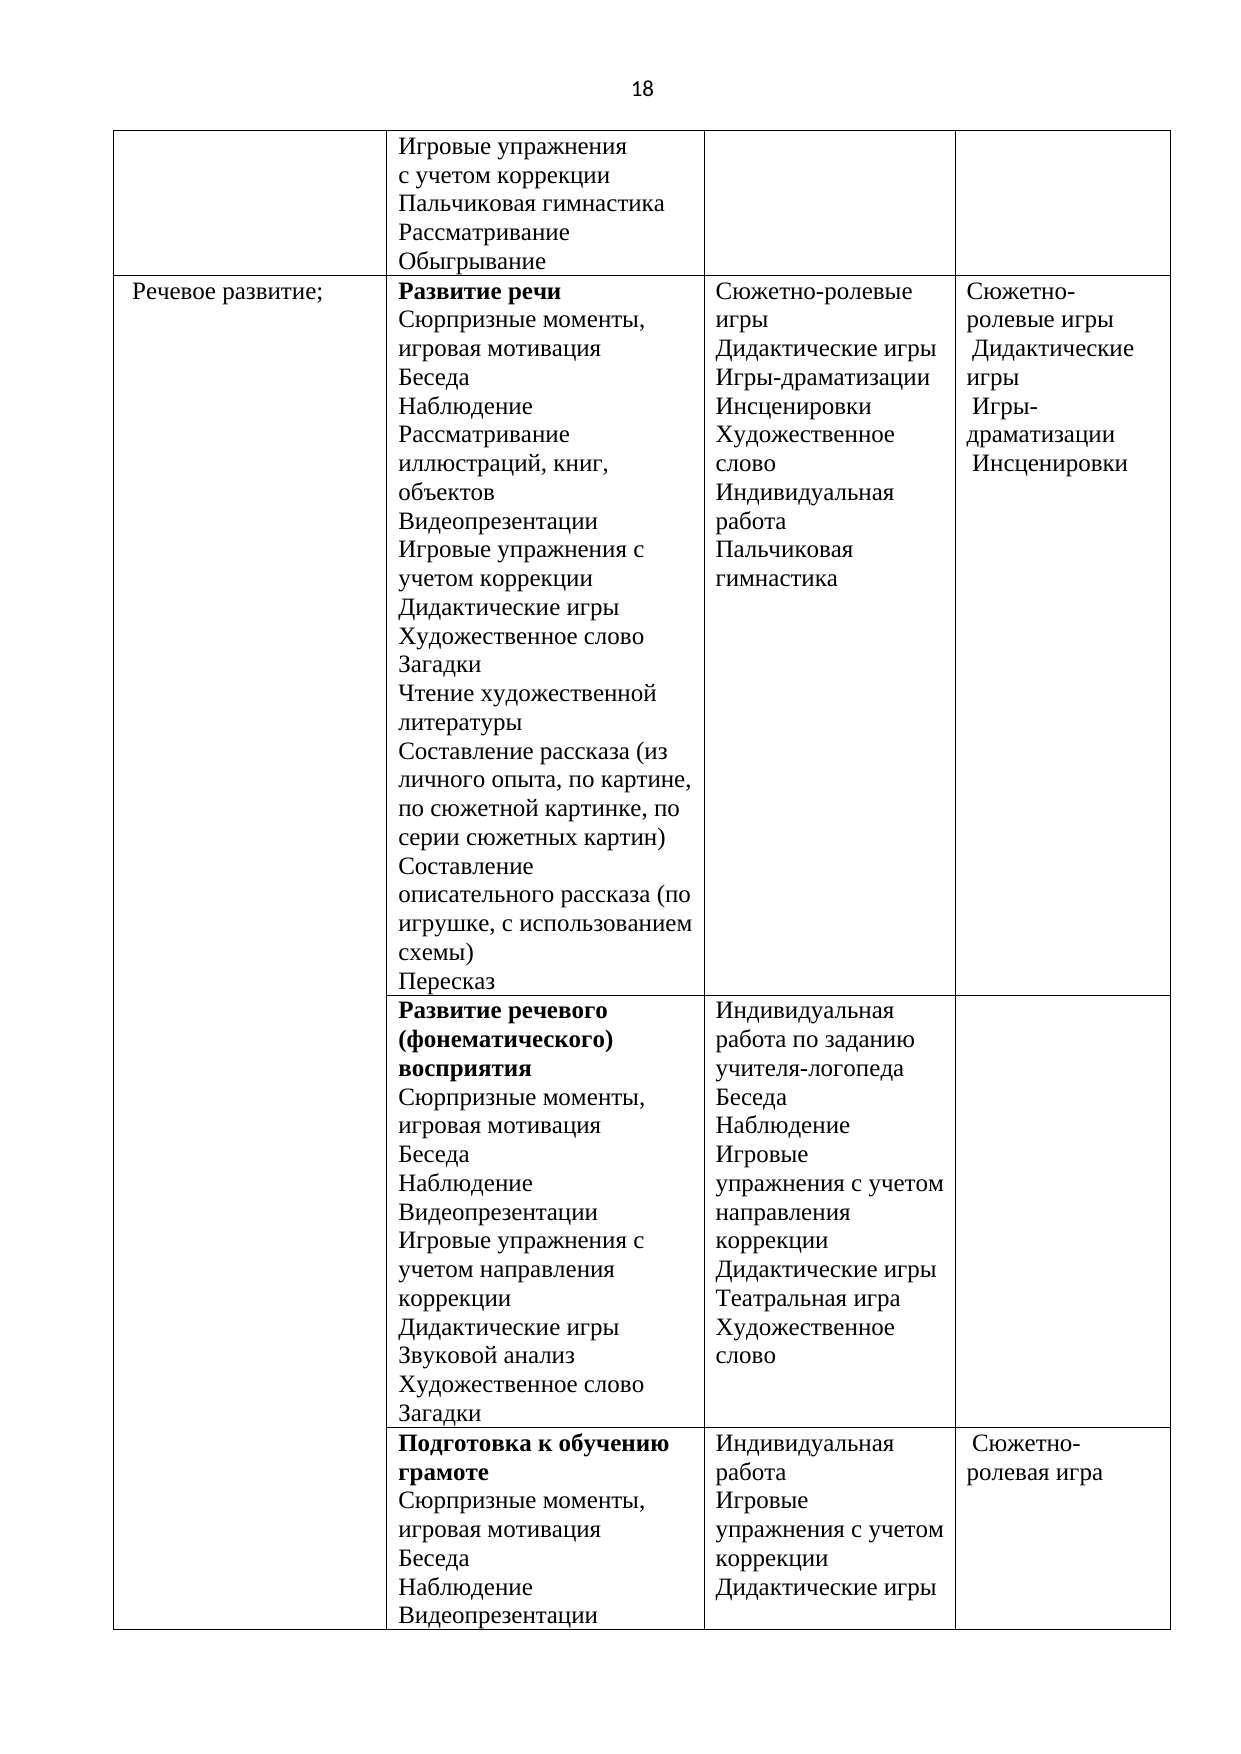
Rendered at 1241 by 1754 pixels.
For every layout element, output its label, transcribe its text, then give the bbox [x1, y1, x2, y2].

table_cell Развитие речи Сюрпризные моменты, игровая мотивация Беседа Наблюдение Рассматривание иллюстраций, книг, объектов Видеопрезентации Игровые упражнения с учетом коррекции Дидактические игры Художественное слово Загадки Чтение художественной литературы Составление рассказа (из личного опыта, по картине, по сюжетной картинке, по серии сюжетных картин) Составление описательного рассказа (по игрушке, с использованием схемы) Пересказ [387, 276, 704, 994]
table_cell Развитие речевого (фонематического) восприятия Сюрпризные моменты, игровая мотивация Беседа Наблюдение Видеопрезентации Игровые упражнения с учетом направления коррекции Дидактические игры Звуковой анализ Художественное слово Загадки [387, 996, 704, 1427]
table_cell Сюжетно-ролевые игры Дидактические игры Игры-драматизации Инсценировки Художественное слово Индивидуальная работа Пальчиковая гимнастика [705, 276, 955, 994]
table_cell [705, 1428, 955, 1629]
table_cell Сюжетно-ролевые игры Дидактические игры Игры-драматизации Инсценировки [956, 276, 1170, 994]
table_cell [387, 131, 704, 275]
table_cell [956, 996, 1170, 1427]
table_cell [705, 131, 955, 275]
table_cell Индивидуальная работа по заданию учителя-логопеда Беседа Наблюдение Игровые упражнения с учетом направления коррекции Дидактические игры Театральная игра Художественное слово [705, 996, 955, 1427]
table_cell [956, 1428, 1170, 1629]
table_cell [387, 1428, 704, 1629]
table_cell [956, 131, 1170, 275]
table_cell Речевое развитие; [114, 276, 386, 1629]
